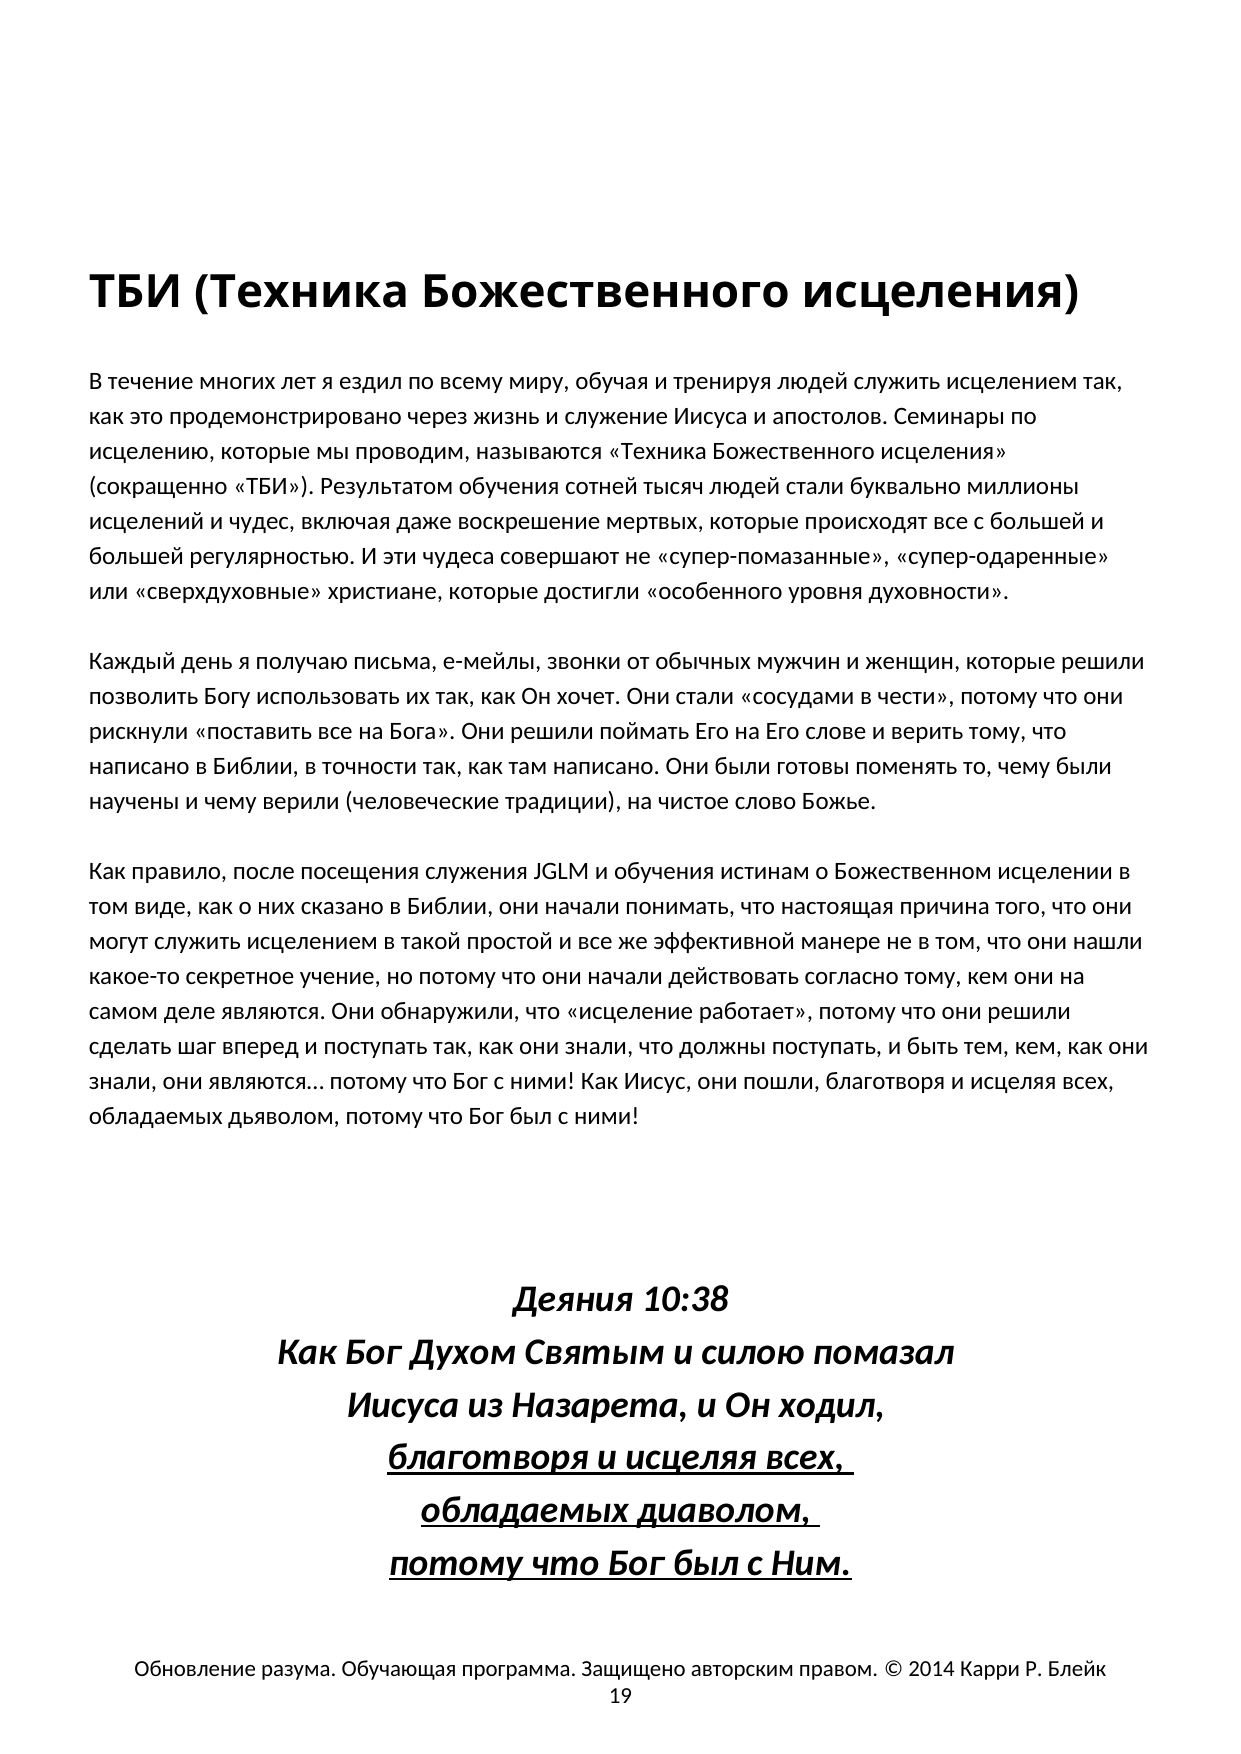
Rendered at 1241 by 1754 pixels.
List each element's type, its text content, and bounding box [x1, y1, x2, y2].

text ТБИ (Техника Божественного исцеления) [88, 258, 1152, 321]
text Каждый день я получаю письма, е-мейлы, звонки от обычных мужчин и женщин, которые решили позволить Богу использовать их так, как Он хочет. Они стали «сосудами в чести», потому что они рискнули «поставить все на Бога». Они решили поймать Его на Его слове и верить тому, что написано в Библии, в точности так, как там написано. Они были готовы поменять то, чему были научены и чему верили (человеческие традиции), на чистое слово Божье. [88, 645, 1152, 815]
text Деяния 10:38 [88, 1275, 1152, 1321]
text Как Бог Духом Святым и силою помазал Иисуса из Назарета, и Он ходил, благотворя и исцеляя всех, обладаемых диаволом, потому что Бог был с Ним. [88, 1328, 1152, 1584]
text В течение многих лет я ездил по всему миру, обучая и тренируя людей служить исцелением так, как это продемонстрировано через жизнь и служение Иисуса и апостолов. Семинары по исцелению, которые мы проводим, называются «Техника Божественного исцеления» (сокращенно «ТБИ»). Результатом обучения сотней тысяч людей стали буквально миллионы исцелений и чудес, включая даже воскрешение мертвых, которые происходят все с большей и большей регулярностью. И эти чудеса совершают не «супер-помазанные», «супер-одаренные» или «сверхдуховные» христиане, которые достигли «особенного уровня духовности». [88, 365, 1152, 605]
text Как правило, после посещения служения JGLM и обучения истинам о Божественном исцелении в том виде, как о них сказано в Библии, они начали понимать, что настоящая причина того, что они могут служить исцелением в такой простой и все же эффективной манере не в том, что они нашли какое-то секретное учение, но потому что они начали действовать согласно тому, кем они на самом деле являются. Они обнаружили, что «исцеление работает», потому что они решили сделать шаг вперед и поступать так, как они знали, что должны поступать, и быть тем, кем, как они знали, они являются… потому что Бог с ними! Как Иисус, они пошли, благотворя и исцеляя всех, обладаемых дьяволом, потому что Бог был с ними! [88, 855, 1152, 1130]
